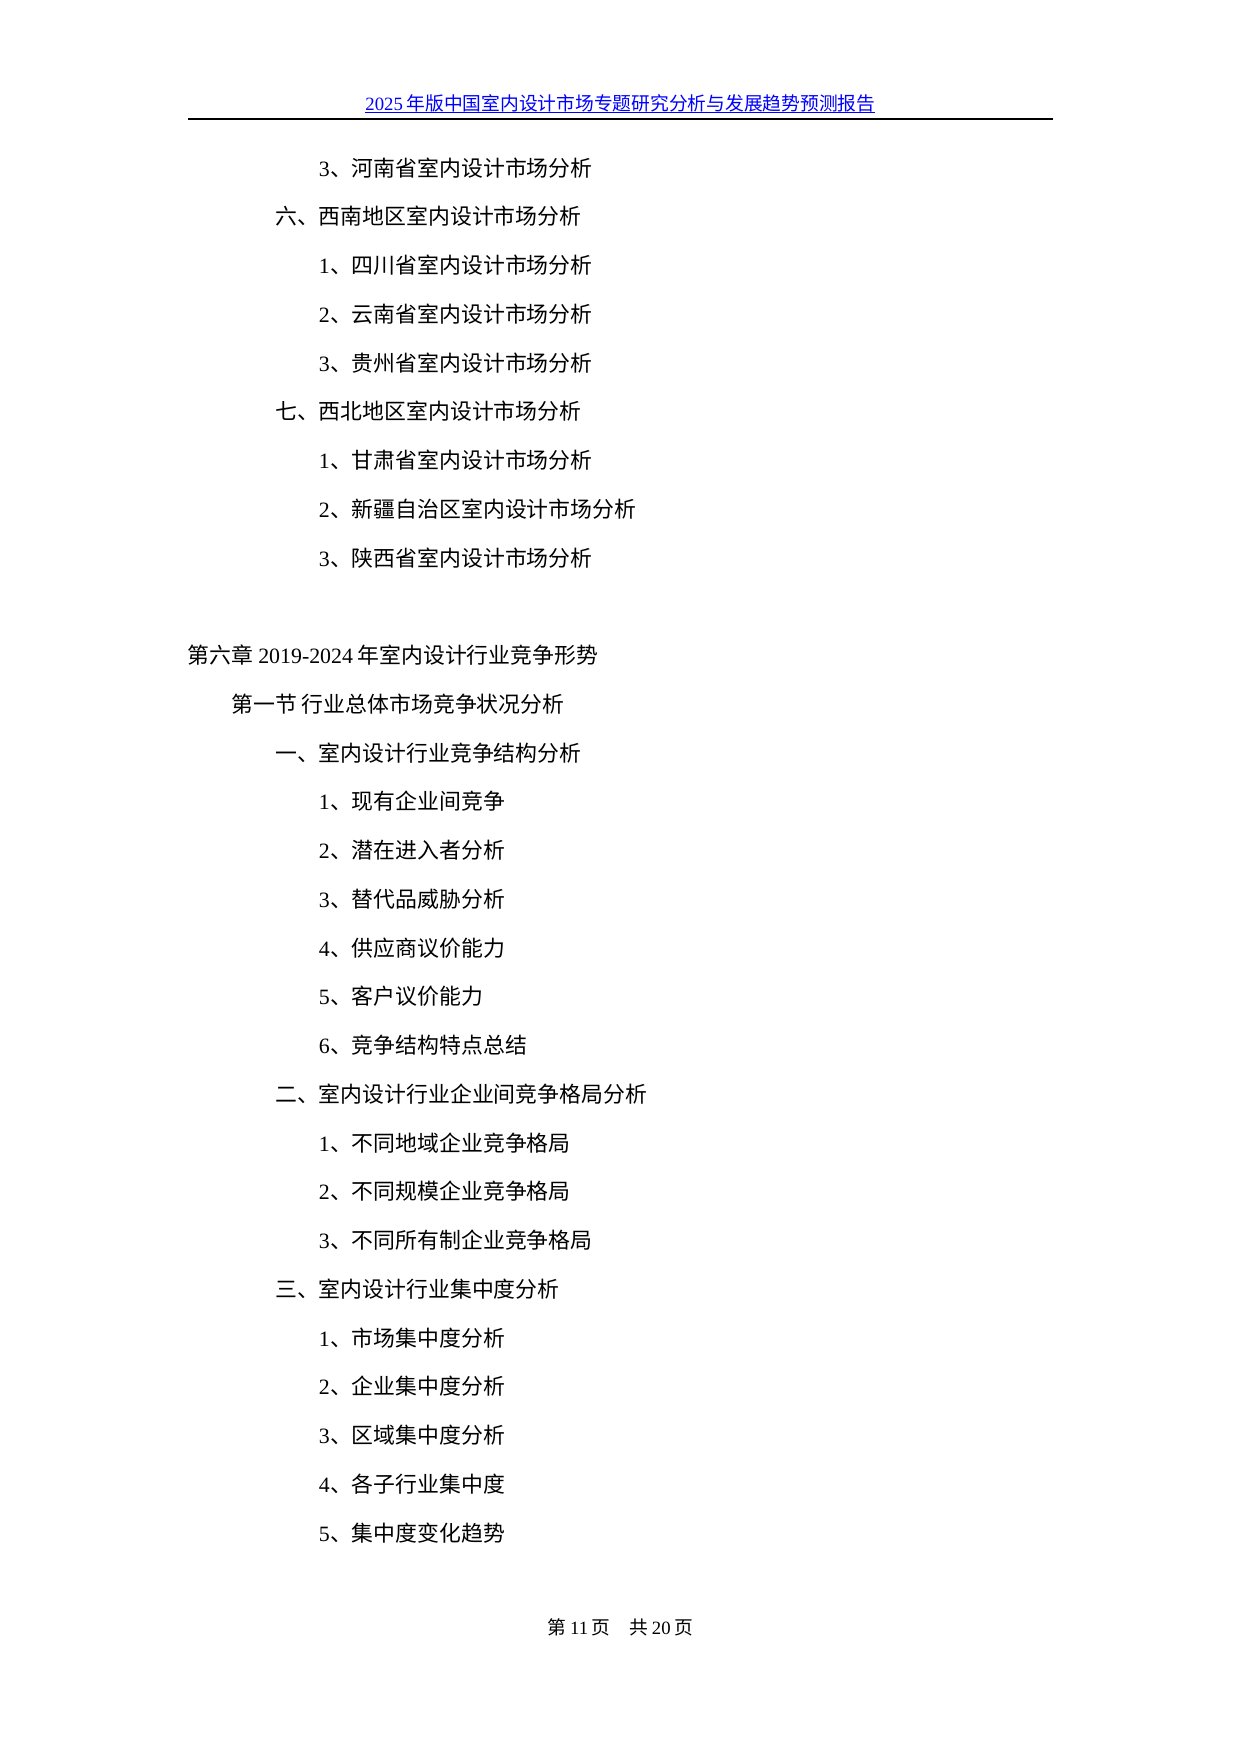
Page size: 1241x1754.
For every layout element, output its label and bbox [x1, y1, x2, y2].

text [187, 150, 1053, 1548]
